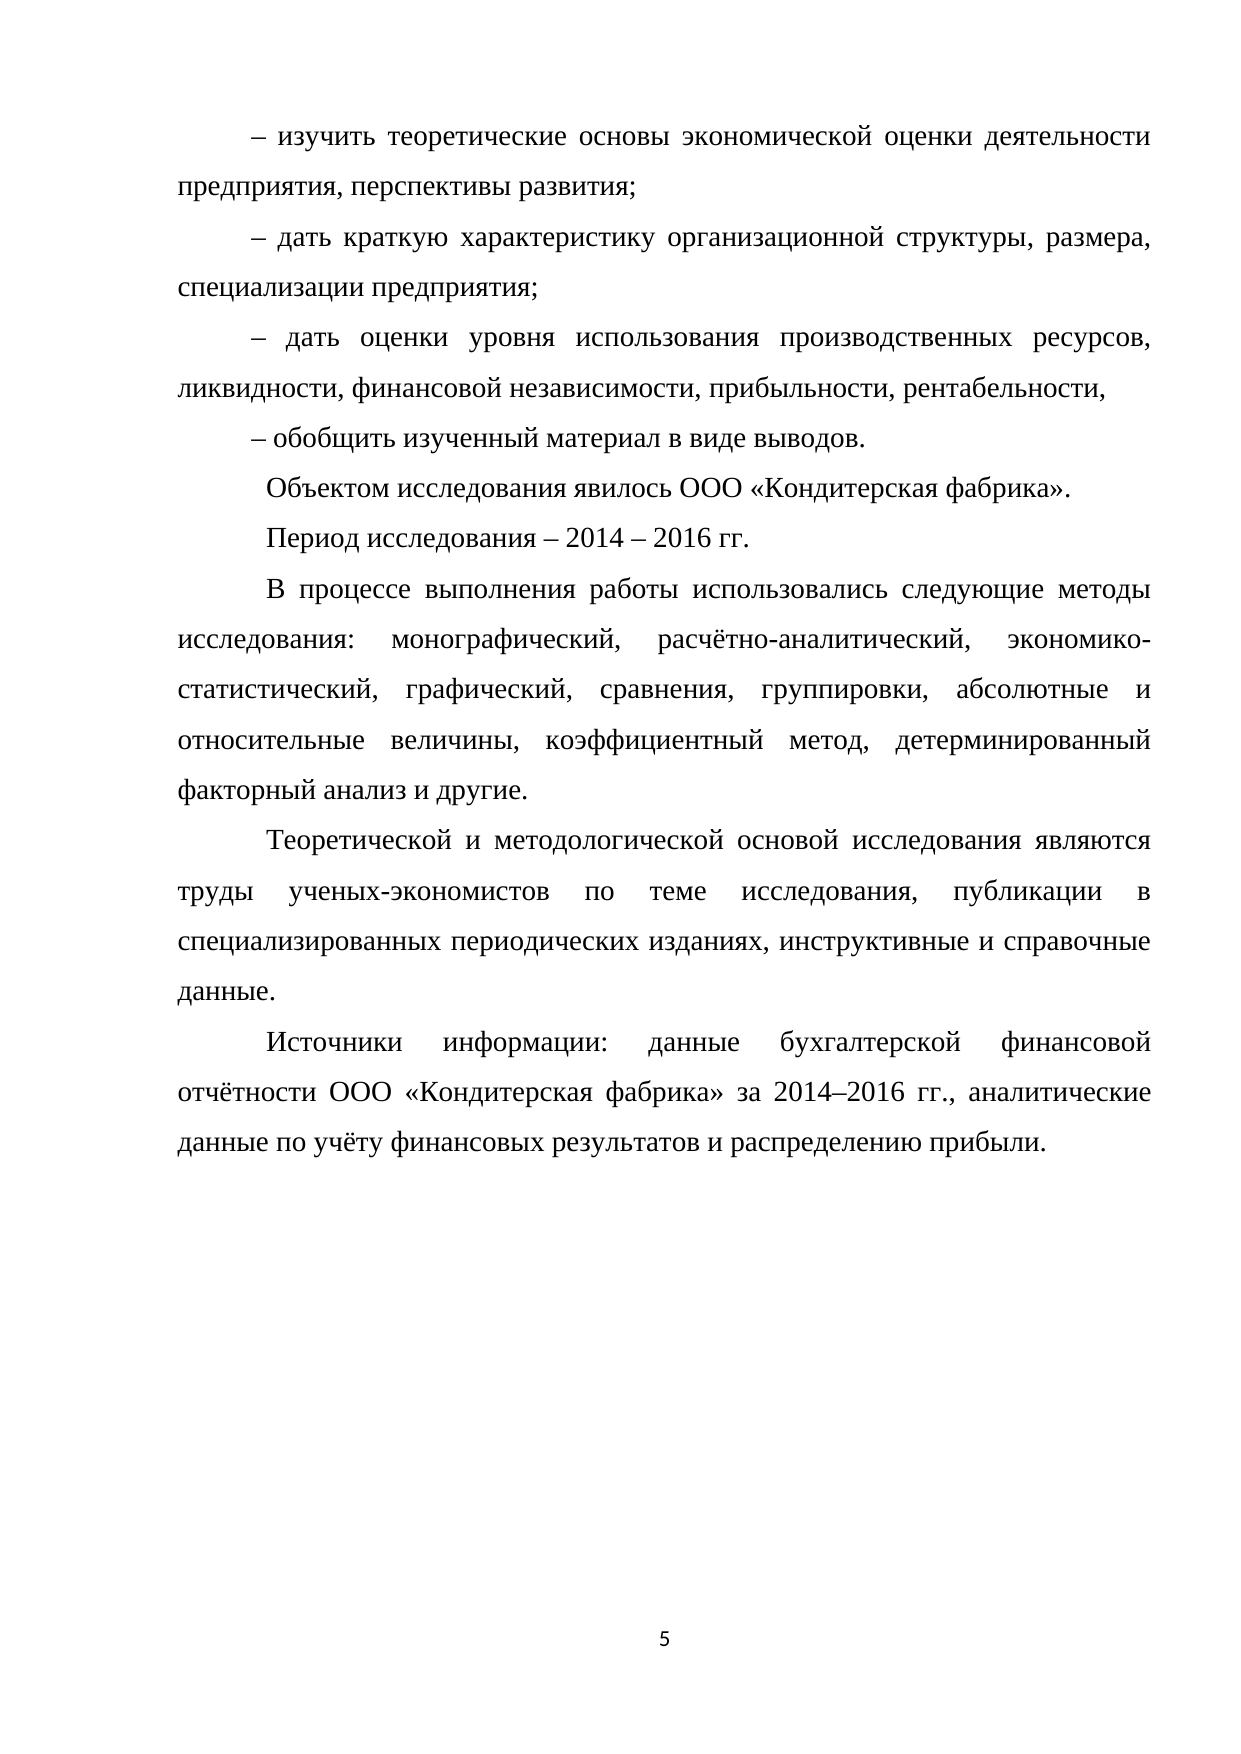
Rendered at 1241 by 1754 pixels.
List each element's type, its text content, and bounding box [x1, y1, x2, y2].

text Теоретической и методологической основой исследования являются труды ученых-экономистов по теме исследования, публикации в специализированных периодических изданиях, инструктивные и справочные данные. [177, 822, 1152, 1007]
text Период исследования – 2014 – 2016 гг. [177, 521, 1152, 554]
text Объектом исследования явилось ООО «Кондитерская фабрика». [177, 470, 1152, 504]
text – дать оценки уровня использования производственных ресурсов, ликвидности, финансовой независимости, прибыльности, рентабельности, [177, 319, 1152, 403]
text В процессе выполнения работы использовались следующие методы исследования: монографический, расчётно-аналитический, экономико-статистический, графический, сравнения, группировки, абсолютные и относительные величины, коэффициентный метод, детерминированный факторный анализ и другие. [177, 571, 1152, 806]
text – изучить теоретические основы экономической оценки деятельности предприятия, перспективы развития; [177, 118, 1152, 202]
text – обобщить изученный материал в виде выводов. [177, 420, 1152, 453]
text – дать краткую характеристику организационной структуры, размера, специализации предприятия; [177, 219, 1152, 303]
text Источники информации: данные бухгалтерской финансовой отчётности ООО «Кондитерская фабрика» за 2014–2016 гг., аналитические данные по учёту финансовых результатов и распределению прибыли. [177, 1024, 1152, 1158]
